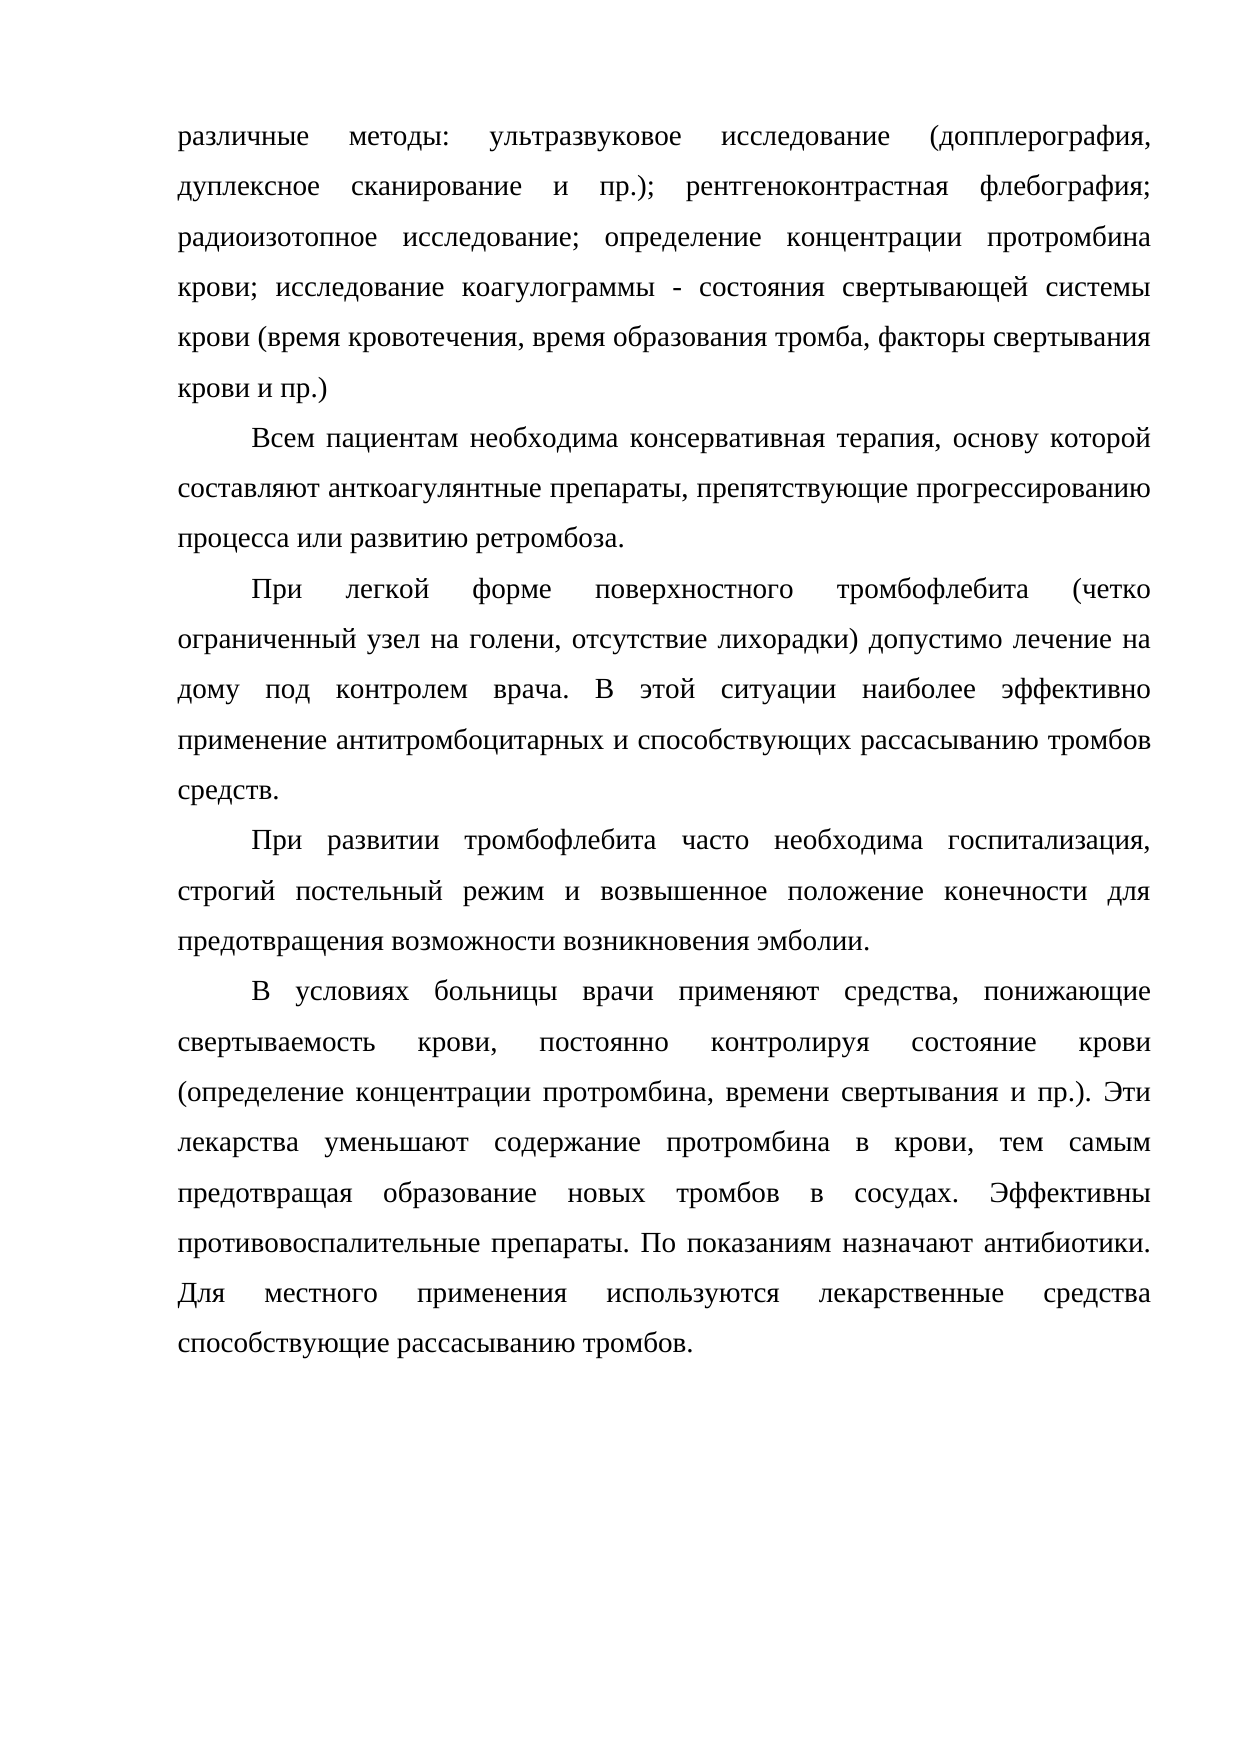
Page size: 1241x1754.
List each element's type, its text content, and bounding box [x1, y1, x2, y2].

text При развитии тромбофлебита часто необходима госпитализация, строгий постельный режим и возвышенное положение конечности для предотвращения возможности возникновения эмболии. [177, 822, 1152, 957]
text При легкой форме поверхностного тромбофлебита (четко ограниченный узел на голени, отсутствие лихорадки) допустимо лечение на дому под контролем врача. В этой ситуации наиболее эффективно применение антитромбоцитарных и способствующих рассасыванию тромбов средств. [177, 571, 1152, 806]
text Всем пациентам необходима консервативная терапия, основу которой составляют анткоагулянтные препараты, препятствующие прогрессированию процесса или развитию ретромбоза. [177, 420, 1152, 554]
text В условиях больницы врачи применяют средства, понижающие свертываемость крови, постоянно контролируя состояние крови (определение концентрации протромбина, времени свертывания и пр.). Эти лекарства уменьшают содержание протромбина в крови, тем самым предотвращая образование новых тромбов в сосудах. Эффективны противовоспалительные препараты. По показаниям назначают антибиотики. Для местного применения используются лекарственные средства способствующие рассасыванию тромбов. [177, 973, 1152, 1359]
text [177, 118, 1152, 403]
